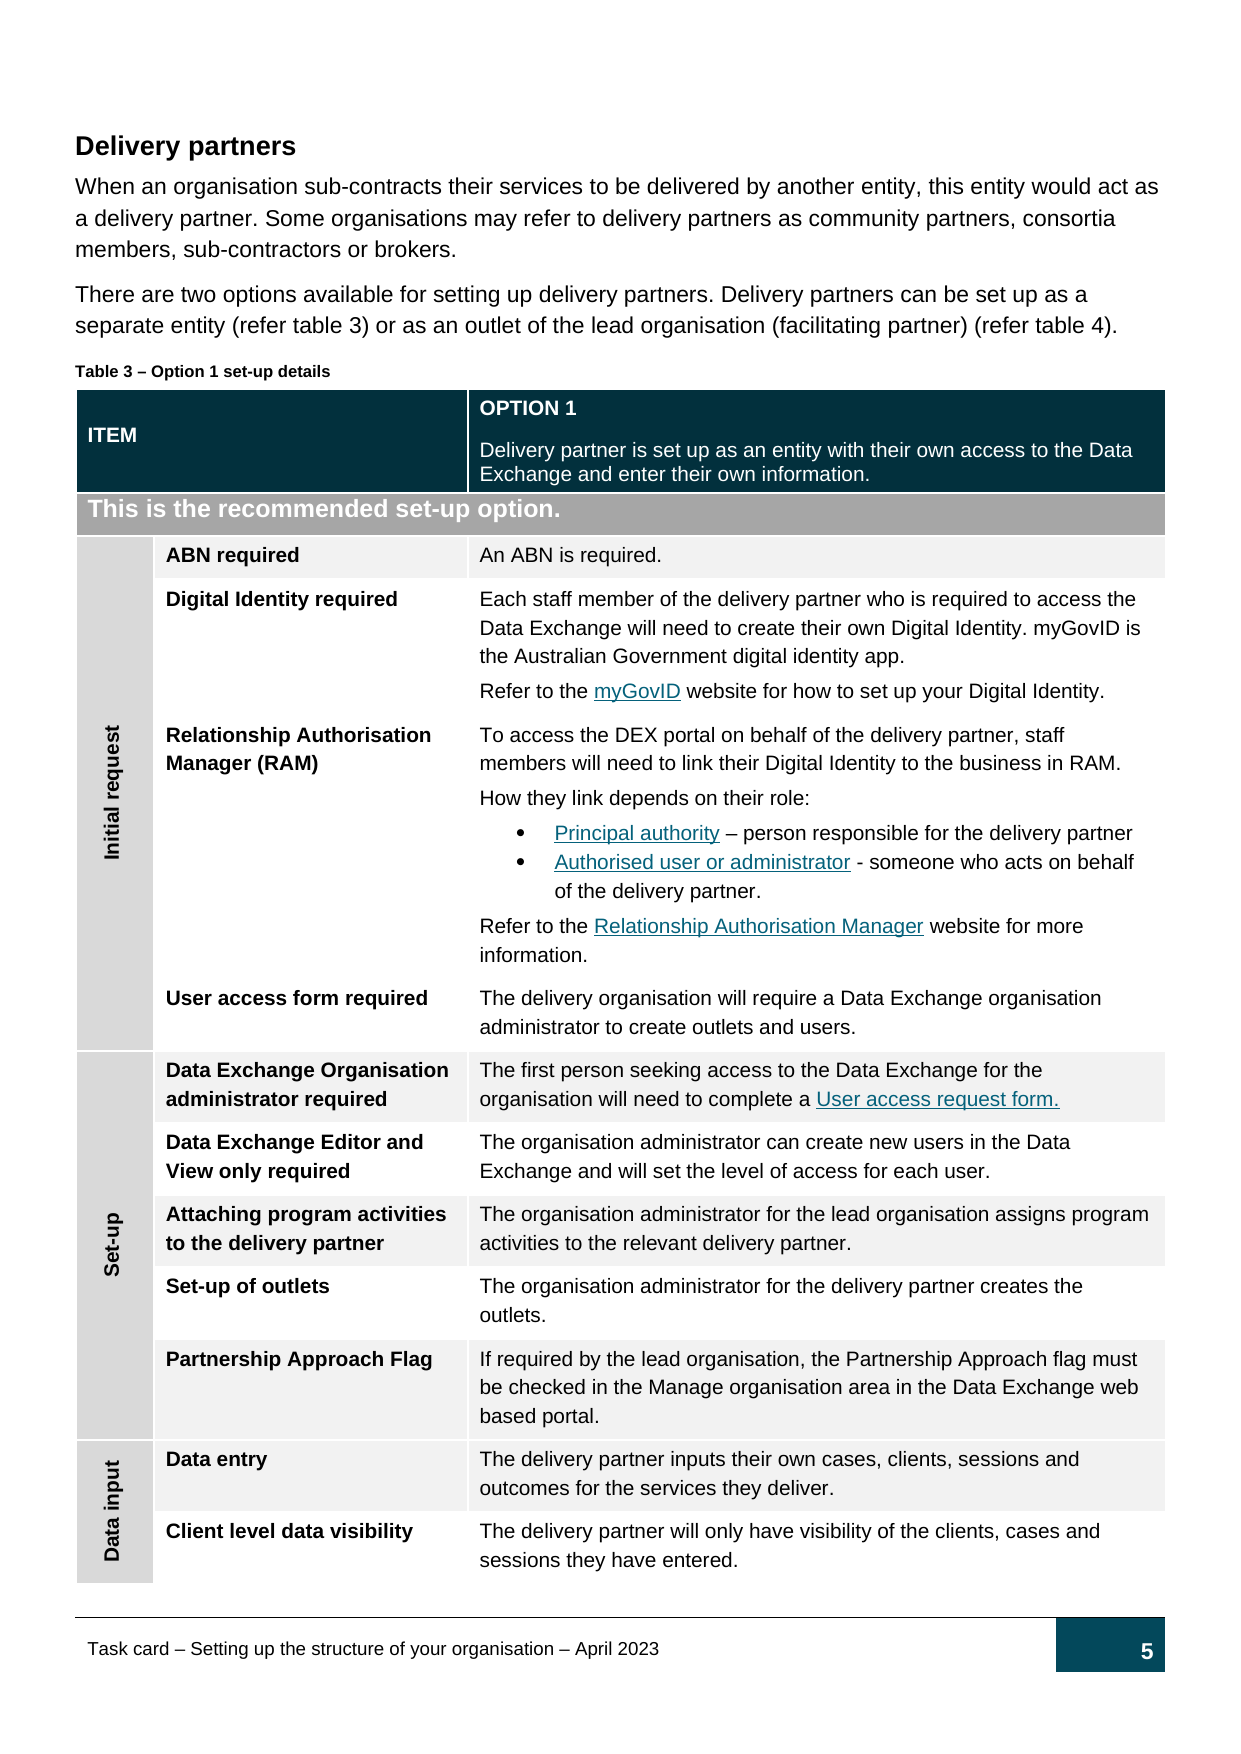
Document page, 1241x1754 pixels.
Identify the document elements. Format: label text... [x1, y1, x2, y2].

table_cell Client level data visibility [155, 1513, 467, 1583]
table_cell The delivery partner inputs their own cases, clients, sessions and outcomes for the services they deliver. [469, 1441, 1165, 1511]
table_cell Data Exchange Editor and View only required [155, 1124, 467, 1194]
table_cell Initial request [77, 537, 153, 1050]
table_cell Relationship Authorisation Manager (RAM) [155, 716, 467, 978]
table_cell Set-up of outlets [155, 1268, 467, 1338]
table_cell Set-up [77, 1052, 153, 1439]
table_cell If required by the lead organisation, the Partnership Approach flag must be checked in the Manage organisation area in the Data Exchange web based portal. [469, 1340, 1165, 1439]
text When an organisation sub-contracts their services to be delivered by another entity, this entity would act as a delivery partner. Some organisations may refer to delivery partners as community partners, consortia members, sub-contractors or brokers. [75, 173, 1165, 263]
table_cell Digital Identity required [155, 580, 467, 714]
table_cell An ABN is required. [469, 537, 1165, 578]
table_cell Each staff member of the delivery partner who is required to access the Data Exchange will need to create their own Digital Identity. myGovID is the Australian Government digital identity app. Refer to the myGovID website for how to set up your Digital Identity. [469, 580, 1165, 714]
table_cell Data input [77, 1441, 153, 1583]
subtitle Delivery partners [75, 129, 1165, 161]
table_cell The organisation administrator can create new users in the Data Exchange and will set the level of access for each user. [469, 1124, 1165, 1194]
table_cell User access form required [155, 980, 467, 1050]
text Table 3 – Option 1 set-up details [75, 356, 1165, 381]
table_header ITEM [77, 390, 467, 492]
table_cell The organisation administrator for the delivery partner creates the outlets. [469, 1268, 1165, 1338]
table_cell Data entry [155, 1441, 467, 1511]
table_cell The delivery organisation will require a Data Exchange organisation administrator to create outlets and users. [469, 980, 1165, 1050]
table_cell This is the recommended set-up option. [77, 494, 1165, 535]
text There are two options available for setting up delivery partners. Delivery partners can be set up as a separate entity (refer table 3) or as an outlet of the lead organisation (facilitating partner) (refer table 4). [75, 281, 1165, 338]
table_cell ABN required [155, 537, 467, 578]
table_cell The organisation administrator for the lead organisation assigns program activities to the relevant delivery partner. [469, 1196, 1165, 1266]
table_cell The delivery partner will only have visibility of the clients, cases and sessions they have entered. [469, 1513, 1165, 1583]
table_cell Data Exchange Organisation administrator required [155, 1052, 467, 1122]
table_cell The first person seeking access to the Data Exchange for the organisation will need to complete a User access request form. [469, 1052, 1165, 1122]
table_cell Attaching program activities to the delivery partner [155, 1196, 467, 1266]
table_cell To access the DEX portal on behalf of the delivery partner, staff members will need to link their Digital Identity to the business in RAM. How they link depends on their role: Principal authority – person responsible for the delivery partner Authorised user or administrator - someone who acts on behalf of the delivery partner. Refer to the Relationship Authorisation Manager website for more information. [469, 716, 1165, 978]
table_cell Partnership Approach Flag [155, 1340, 467, 1439]
table_header OPTION 1 Delivery partner is set up as an entity with their own access to the Data Exchange and enter their own information. [469, 390, 1165, 492]
